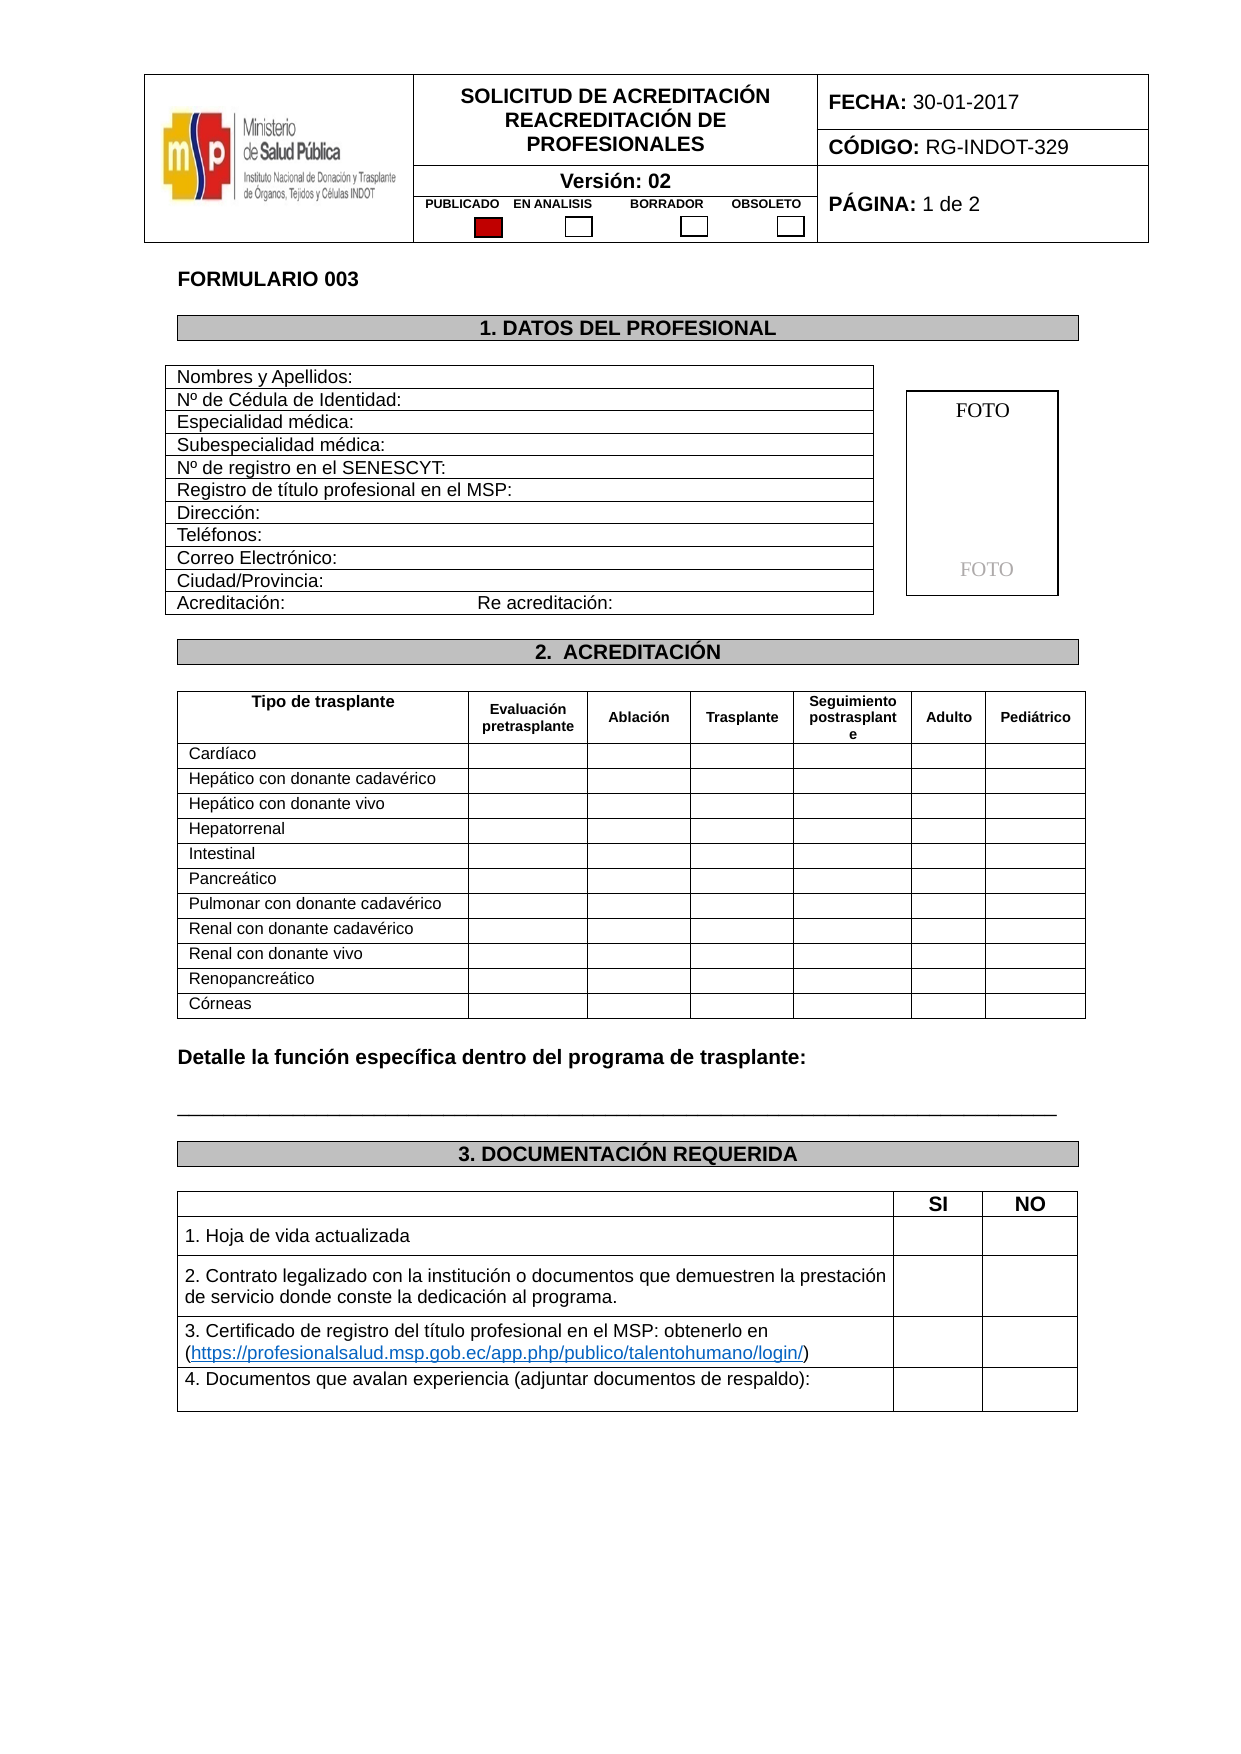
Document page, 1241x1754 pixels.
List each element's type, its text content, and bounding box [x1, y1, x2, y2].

table_cell [912, 869, 985, 892]
table_cell [588, 944, 690, 967]
table_cell Subespecialidad médica: [166, 434, 873, 455]
table_cell Nº de registro en el SENESCYT: [166, 456, 873, 478]
table_cell [588, 744, 690, 767]
table_cell [986, 869, 1085, 892]
table_cell [794, 819, 911, 842]
table_cell [469, 919, 587, 942]
table_cell [691, 994, 793, 1017]
picture [160, 106, 398, 210]
table_cell [983, 1368, 1077, 1411]
table_cell [469, 944, 587, 967]
table_cell Hepatorrenal [178, 819, 468, 842]
table_cell [469, 769, 587, 792]
table_cell 4. Documentos que avalan experiencia (adjuntar documentos de respaldo): [178, 1368, 893, 1411]
table_cell [588, 819, 690, 842]
table_header 3. DOCUMENTACIÓN REQUERIDA [178, 1142, 1078, 1166]
table_cell Especialidad médica: [166, 411, 873, 433]
text ____________________________________________________________________________ [177, 1093, 1063, 1117]
table_cell Pulmonar con donante cadavérico [178, 894, 468, 917]
table_cell [588, 969, 690, 992]
table_cell [469, 994, 587, 1017]
table_cell Renal con donante vivo [178, 944, 468, 967]
table_header [178, 1192, 893, 1216]
table_cell Córneas [178, 994, 468, 1017]
table_cell [912, 769, 985, 792]
table_header Tipo de trasplante [178, 692, 468, 742]
table_cell [912, 919, 985, 942]
table_cell [588, 794, 690, 817]
table_header SI [894, 1192, 982, 1216]
table_cell [794, 794, 911, 817]
table_cell [794, 969, 911, 992]
table_cell [588, 894, 690, 917]
table_cell [588, 769, 690, 792]
table_cell [794, 944, 911, 967]
table_cell Renal con donante cadavérico [178, 919, 468, 942]
table_header Ablación [588, 692, 690, 742]
table_cell [469, 844, 587, 867]
table_cell [912, 744, 985, 767]
table_cell [794, 869, 911, 892]
table_cell [469, 744, 587, 767]
table_cell [986, 744, 1085, 767]
table_cell [894, 1217, 982, 1255]
table_cell [588, 919, 690, 942]
table_cell [794, 844, 911, 867]
table_cell [986, 969, 1085, 992]
table_cell [469, 869, 587, 892]
table_cell [794, 894, 911, 917]
table_cell [691, 894, 793, 917]
table_header Evaluación pretrasplante [469, 692, 587, 742]
table_cell [986, 794, 1085, 817]
table_cell 3. Certificado de registro del título profesional en el MSP: obtenerlo en (https://profesionalsalud.msp.gob.ec/app.php/publico/talentohumano/login/) [178, 1317, 893, 1367]
table_cell [691, 919, 793, 942]
table_cell [691, 944, 793, 967]
table_header Nombres y Apellidos: [166, 366, 873, 388]
table_cell [469, 969, 587, 992]
table_cell [588, 869, 690, 892]
table_cell 1. Hoja de vida actualizada [178, 1217, 893, 1255]
text Detalle la función específica dentro del programa de trasplante: [177, 1045, 1063, 1069]
table_cell [691, 869, 793, 892]
table_cell Hepático con donante vivo [178, 794, 468, 817]
table_cell [794, 919, 911, 942]
table_cell Nº de Cédula de Identidad: [166, 389, 873, 410]
table_cell [912, 969, 985, 992]
table_cell [691, 769, 793, 792]
table_cell [986, 944, 1085, 967]
table_cell Pancreático [178, 869, 468, 892]
table_header Pediátrico [986, 692, 1085, 742]
table_cell 2. Contrato legalizado con la institución o documentos que demuestren la prestación de servicio donde conste la dedicación al programa. [178, 1256, 893, 1316]
table_cell [986, 844, 1085, 867]
table_cell [986, 819, 1085, 842]
table_header 2. ACREDITACIÓN [178, 640, 1078, 664]
table_cell Intestinal [178, 844, 468, 867]
table_header Seguimiento postrasplante [794, 692, 911, 742]
table_cell [691, 819, 793, 842]
text FORMULARIO 003 [177, 267, 1063, 291]
table_cell [983, 1256, 1077, 1316]
table_cell [894, 1256, 982, 1316]
table_cell [794, 994, 911, 1017]
table_header Adulto [912, 692, 985, 742]
table_cell [986, 894, 1085, 917]
table_cell [912, 794, 985, 817]
table_cell [691, 794, 793, 817]
table_cell Cardíaco [178, 744, 468, 767]
table_cell [691, 844, 793, 867]
table_cell [894, 1368, 982, 1411]
table_cell [912, 844, 985, 867]
table_cell Dirección: [166, 502, 873, 523]
table_cell [469, 894, 587, 917]
table_cell [691, 969, 793, 992]
table_cell [469, 794, 587, 817]
table_header Trasplante [691, 692, 793, 742]
table_cell [588, 994, 690, 1017]
table_cell Registro de título profesional en el MSP: [166, 479, 873, 501]
table_cell [983, 1317, 1077, 1367]
table_header NO [983, 1192, 1077, 1216]
table_cell [794, 744, 911, 767]
table_cell Hepático con donante cadavérico [178, 769, 468, 792]
table_cell [894, 1317, 982, 1367]
table_cell [794, 769, 911, 792]
table_cell Ciudad/Provincia: [166, 570, 873, 591]
table_cell [912, 944, 985, 967]
table_cell Correo Electrónico: [166, 547, 873, 568]
table_cell [912, 994, 985, 1017]
table_cell Renopancreático [178, 969, 468, 992]
table_cell [986, 919, 1085, 942]
table_cell [912, 819, 985, 842]
table_cell Acreditación: Re acreditación: [166, 592, 873, 614]
table_cell [691, 744, 793, 767]
table_cell [469, 819, 587, 842]
table_cell [986, 994, 1085, 1017]
table_header 1. DATOS DEL PROFESIONAL [178, 316, 1078, 340]
table_cell [986, 769, 1085, 792]
table_cell [983, 1217, 1077, 1255]
table_cell Teléfonos: [166, 524, 873, 546]
table_cell [588, 844, 690, 867]
table_cell [912, 894, 985, 917]
